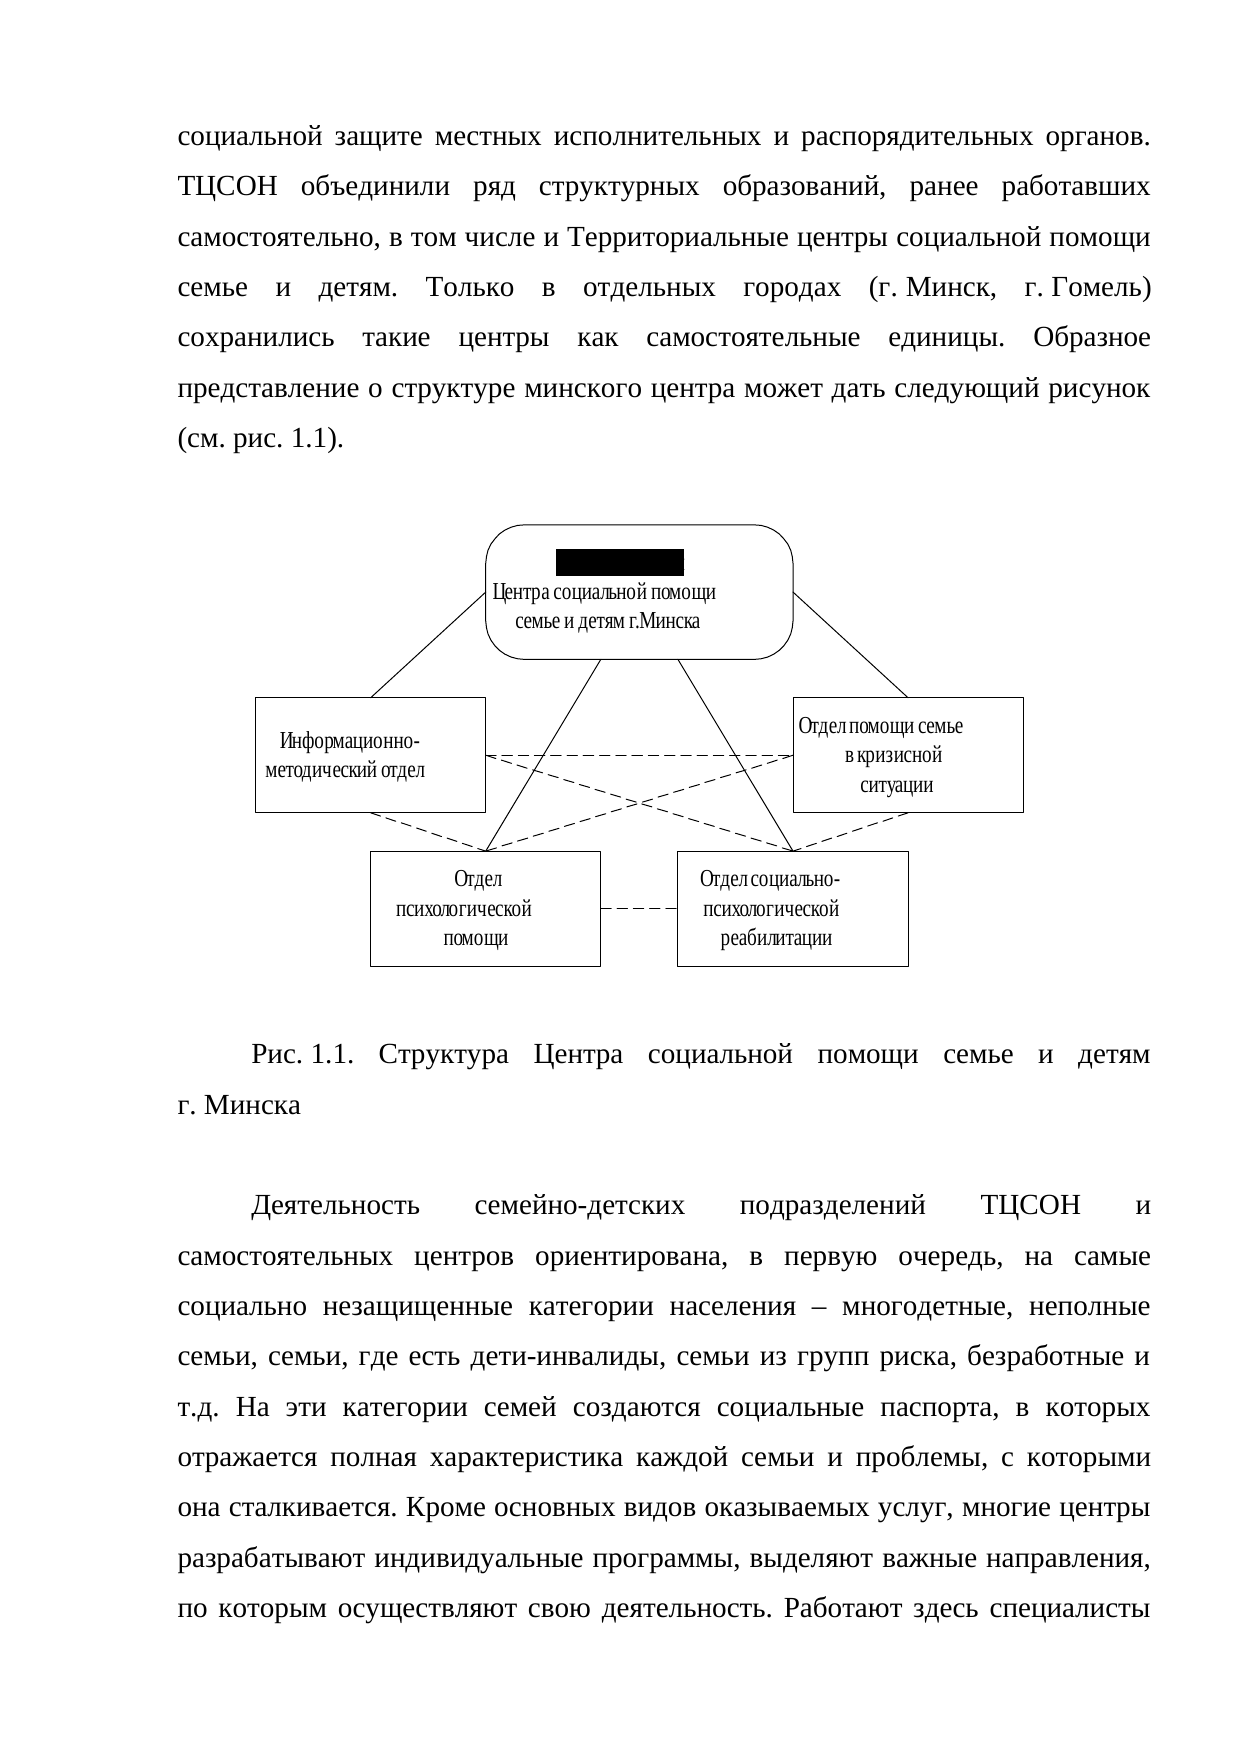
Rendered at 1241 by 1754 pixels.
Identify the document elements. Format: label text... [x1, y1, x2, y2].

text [177, 1187, 1152, 1623]
text Рис. 1.1. Структура Центра социальной помощи семье и детям г. Минска [177, 1037, 1152, 1120]
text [177, 118, 1152, 453]
